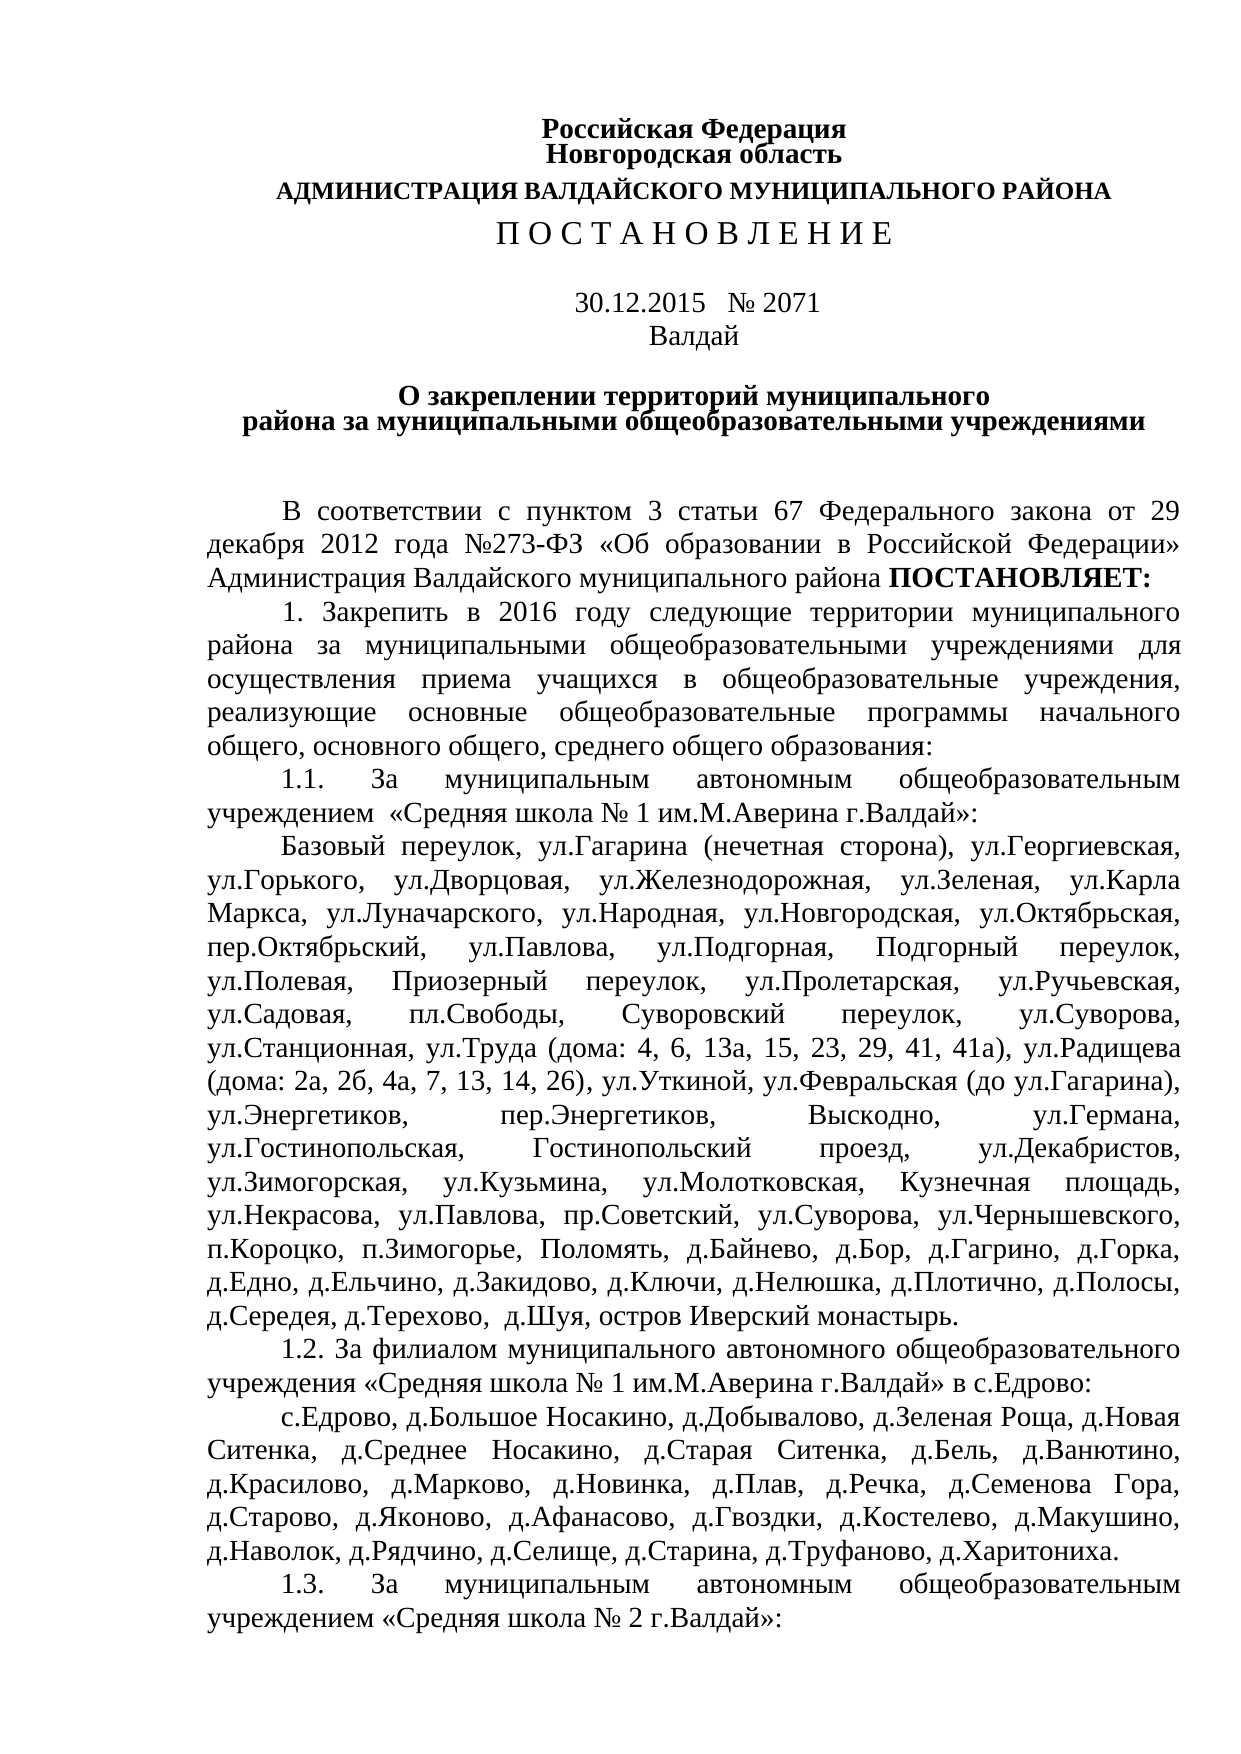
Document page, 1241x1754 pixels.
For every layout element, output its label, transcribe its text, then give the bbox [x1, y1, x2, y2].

text с.Едрово, д.Большое Носакино, д.Добывалово, д.Зеленая Роща, д.Новая Ситенка, д.Среднее Носакино, д.Старая Ситенка, д.Бель, д.Ванютино, д.Красилово, д.Марково, д.Новинка, д.Плав, д.Речка, д.Семенова Гора, д.Старово, д.Яконово, д.Афанасово, д.Гвоздки, д.Костелево, д.Макушино, д.Наволок, д.Рядчино, д.Селище, д.Старина, д.Труфаново, д.Харитониха. [207, 1399, 1181, 1566]
text 1.2. За филиалом муниципального автономного общеобразовательного учреждения «Средняя школа № 1 им.М.Аверина г.Валдай» в с.Едрово: [207, 1332, 1181, 1399]
text О закреплении территорий муниципального [207, 386, 1181, 411]
text 1.3. За муниципальным автономным общеобразовательным учреждением «Средняя школа № .Валдай»: [207, 1566, 1181, 1633]
text Базовый переулок, ул.Гагарина (нечетная сторона), ул.Георгиевская, ул.Горького, ул.Дворцовая, ул.Железнодорожная, ул.Зеленая, ул.Карла Маркса, ул.Луначарского, ул.Народная, ул.Новгородская, ул.Октябрьская, пер.Октябрьский, ул.Павлова, ул.Подгорная, Подгорный переулок, ул.Полевая, Приозерный переулок, ул.Пролетарская, ул.Ручьевская, ул.Садовая, пл.Свободы, Суворовский переулок, ул.Суворова, ул.Станционная, ул.Труда (дома: 4, 6, 13а, 15, 23, 29, 41, 41а), ул.Радищева (дома: 2а, 2б, 4а, 7, 13, 14, 26), ул.Уткиной, ул.Февральская (до ул.Гагарина), ул.Энергетиков, пер.Энергетиков, Выскодно, ул.Германа, ул.Гостинопольская, Гостинопольский проезд, ул.Декабристов, ул.Зимогорская, ул.Кузьмина, ул.Молотковская, Кузнечная площадь, ул.Некрасова, ул.Павлова, пр.Советский, ул.Суворова, ул.Чернышевского, п.Короцко, п.Зимогорье, Поломять, д.Байнево, д.Бор, д.Гагрино, д.Горка, д.Едно, д.Ельчино, д.Закидово, д.Ключи, д.Нелюшка, д.Плотично, д.Полосы, д.Середея, д.Терехово, д.Шуя, остров Иверский монастырь. [207, 828, 1181, 1332]
text Валдай [207, 318, 1181, 352]
text 1.1. За муниципальным автономным общеобразовательным учреждением «Средняя школа № 1 им.М.Аверина г.Валдай»: [207, 761, 1181, 828]
text Российская Федерация [207, 118, 1181, 143]
text В соответствии с пунктом 3 статьи 67 Федерального закона от 29 декабря 2012 года №273-ФЗ «Об образовании в Российской Федерации» Администрация Валдайского муниципального района ПОСТАНОВЛЯЕТ: [207, 493, 1181, 594]
subtitle АДМИНИСТРАЦИЯ ВАЛДАЙСКОГО МУНИЦИПАЛЬНОГО РАЙОНА [207, 176, 1181, 205]
text 30.12.2015 № 2071 [207, 285, 1181, 318]
subtitle П О С Т А Н О В Л Е Н И Е [207, 213, 1181, 252]
text района за муниципальными общеобразовательными учреждениями [207, 411, 1181, 436]
text 1. Закрепить в 2016 году следующие территории муниципального района за муниципальными общеобразовательными учреждениями для осуществления приема учащихся в общеобразовательные учреждения, реализующие основные общеобразовательные программы начального общего, основного общего, среднего общего образования: [207, 594, 1181, 761]
subtitle Новгородская область [207, 143, 1181, 168]
